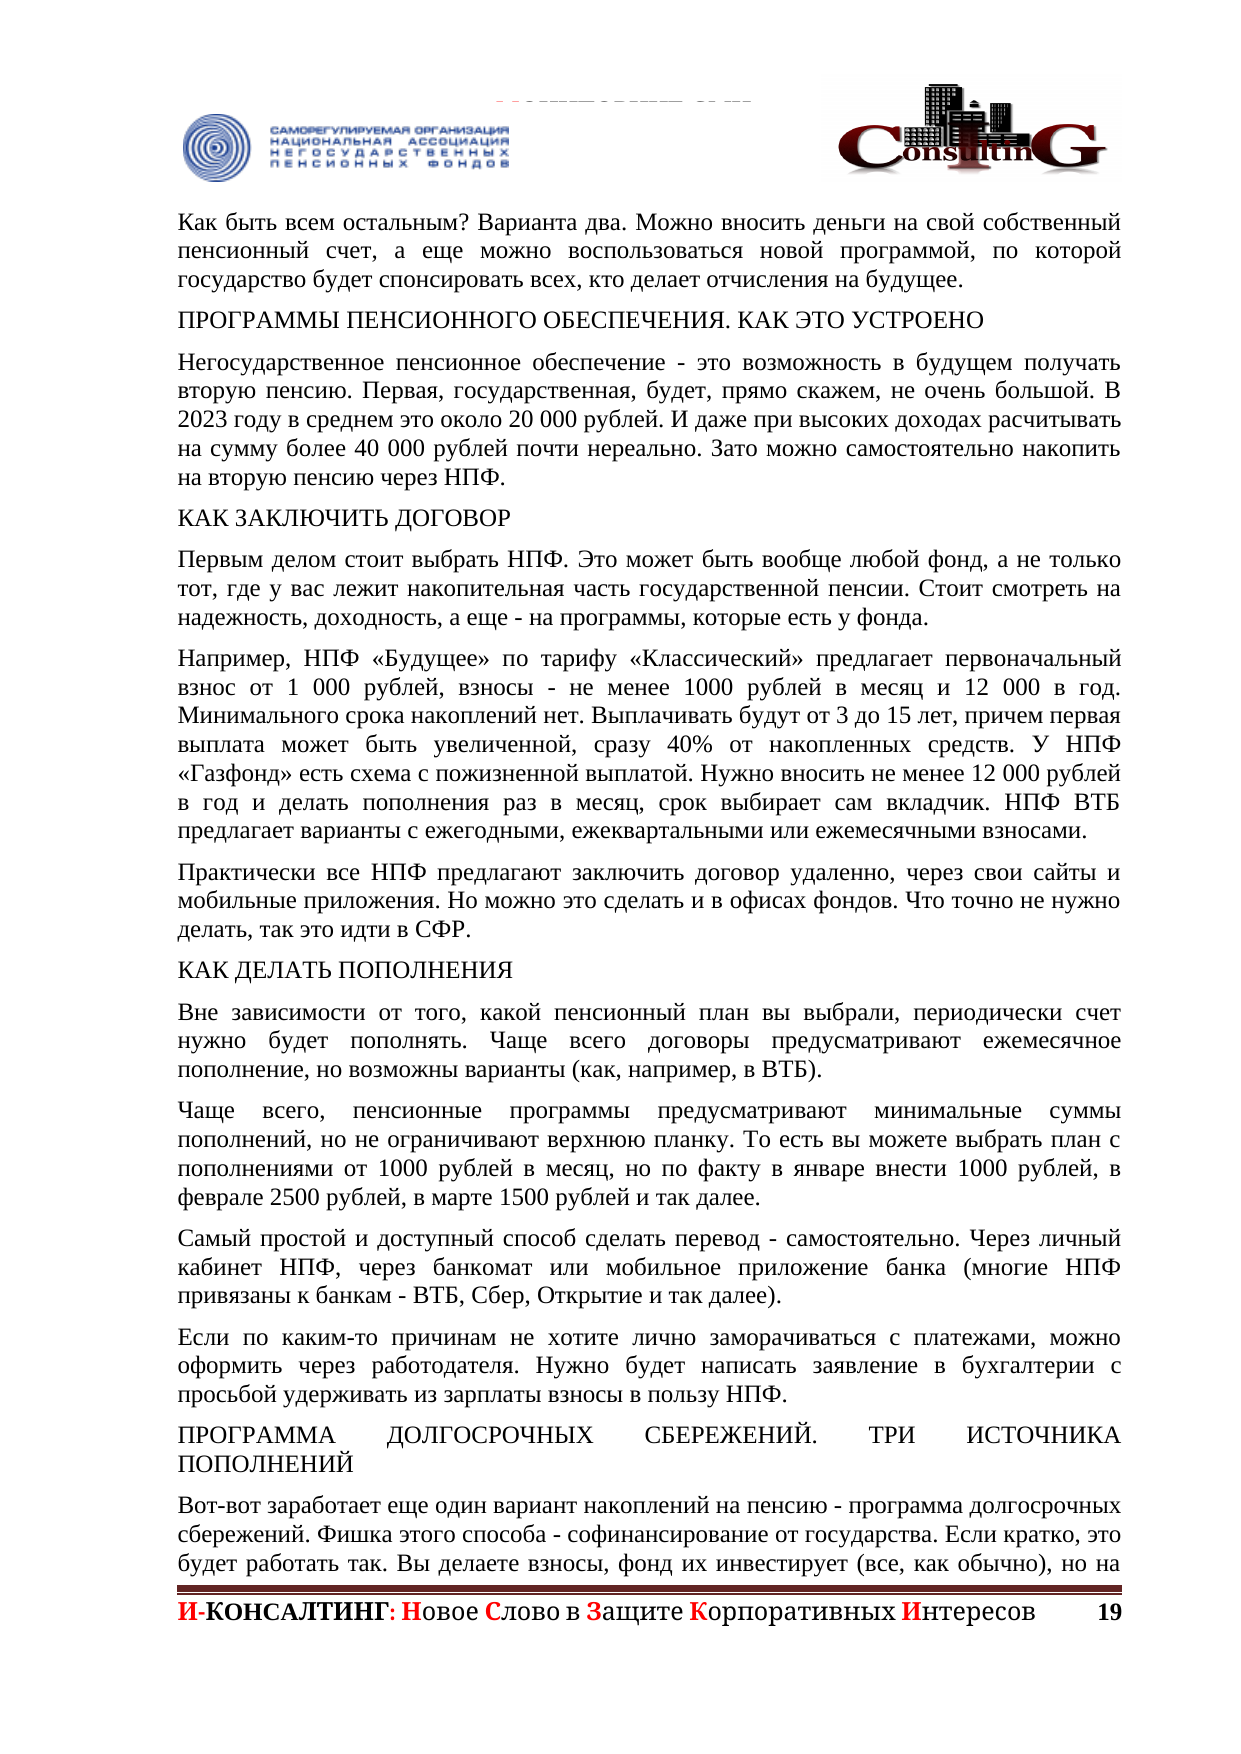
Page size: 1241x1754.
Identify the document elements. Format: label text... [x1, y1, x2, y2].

text Как быть всем остальным? Варианта два. Можно вносить деньги на свой собственный пенсионный счет, а еще можно воспользоваться новой программой, по которой государство будет спонсировать всех, кто делает отчисления на будущее. [177, 207, 1122, 293]
text Негосударственное пенсионное обеспечение - это возможность в будущем получать вторую пенсию. Первая, государственная, будет, прямо скажем, не очень большой. В 2023 году в среднем это около 20 000 рублей. И даже при высоких доходах расчитывать на сумму более 40 000 рублей почти нереально. Зато можно самостоятельно накопить на вторую пенсию через НПФ. [177, 347, 1122, 491]
picture [821, 73, 1122, 182]
text Практически все НПФ предлагают заключить договор удаленно, через свои сайты и мобильные приложения. Но можно это сделать и в офисах фондов. Что точно не нужно делать, так это идти в СФР. [177, 857, 1122, 943]
text ПРОГРАММА ДОЛГОСРОЧНЫХ СБЕРЕЖЕНИЙ. ТРИ ИСТОЧНИКА ПОПОЛНЕНИЙ [177, 1421, 1122, 1478]
text КАК ЗАКЛЮЧИТЬ ДОГОВОР [177, 503, 1122, 532]
picture [183, 114, 509, 182]
text Самый простой и доступный способ сделать перевод - самостоятельно. Через личный кабинет НПФ, через банкомат или мобильное приложение банка (многие НПФ привязаны к банкам - ВТБ, Сбер, Открытие и так далее). [177, 1223, 1122, 1309]
text КАК ДЕЛАТЬ ПОПОЛНЕНИЯ [177, 956, 1122, 984]
text ПРОГРАММЫ ПЕНСИОННОГО ОБЕСПЕЧЕНИЯ. КАК ЭТО УСТРОЕНО [177, 306, 1122, 334]
text Например, НПФ «Будущее» по тарифу «Классический» предлагает первоначальный взнос от 1 000 рублей, взносы - не менее 1000 рублей в месяц и 12 000 в год. Минимального срока накоплений нет. Выплачивать будут от 3 до 15 лет, причем первая выплата может быть увеличенной, сразу 40% от накопленных средств. У НПФ «Газфонд» есть схема с пожизненной выплатой. Нужно вносить не менее 12 000 рублей в год и делать пополнения раз в месяц, срок выбирает сам вкладчик. НПФ ВТБ предлагает варианты с ежегодными, ежеквартальными или ежемесячными взносами. [177, 643, 1122, 844]
text Первым делом стоит выбрать НПФ. Это может быть вообще любой фонд, а не только тот, где у вас лежит накопительная часть государственной пенсии. Стоит смотреть на надежность, доходность, а еще - на программы, которые есть у фонда. [177, 544, 1122, 631]
text Чаще всего, пенсионные программы предусматривают минимальные суммы пополнений, но не ограничивают верхнюю планку. То есть вы можете выбрать план с пополнениями от 1000 рублей в месяц, но по факту в январе внести 1000 рублей, в феврале 2500 рублей, в марте 1500 рублей и так далее. [177, 1096, 1122, 1211]
text Если по каким-то причинам не хотите лично заморачиваться с платежами, можно оформить через работодателя. Нужно будет написать заявление в бухгалтерии с просьбой удерживать из зарплаты взносы в пользу НПФ. [177, 1322, 1122, 1408]
text Вне зависимости от того, какой пенсионный план вы выбрали, периодически счет нужно будет пополнять. Чаще всего договоры предусматривают ежемесячное пополнение, но возможны варианты (как, например, в ВТБ). [177, 997, 1122, 1083]
